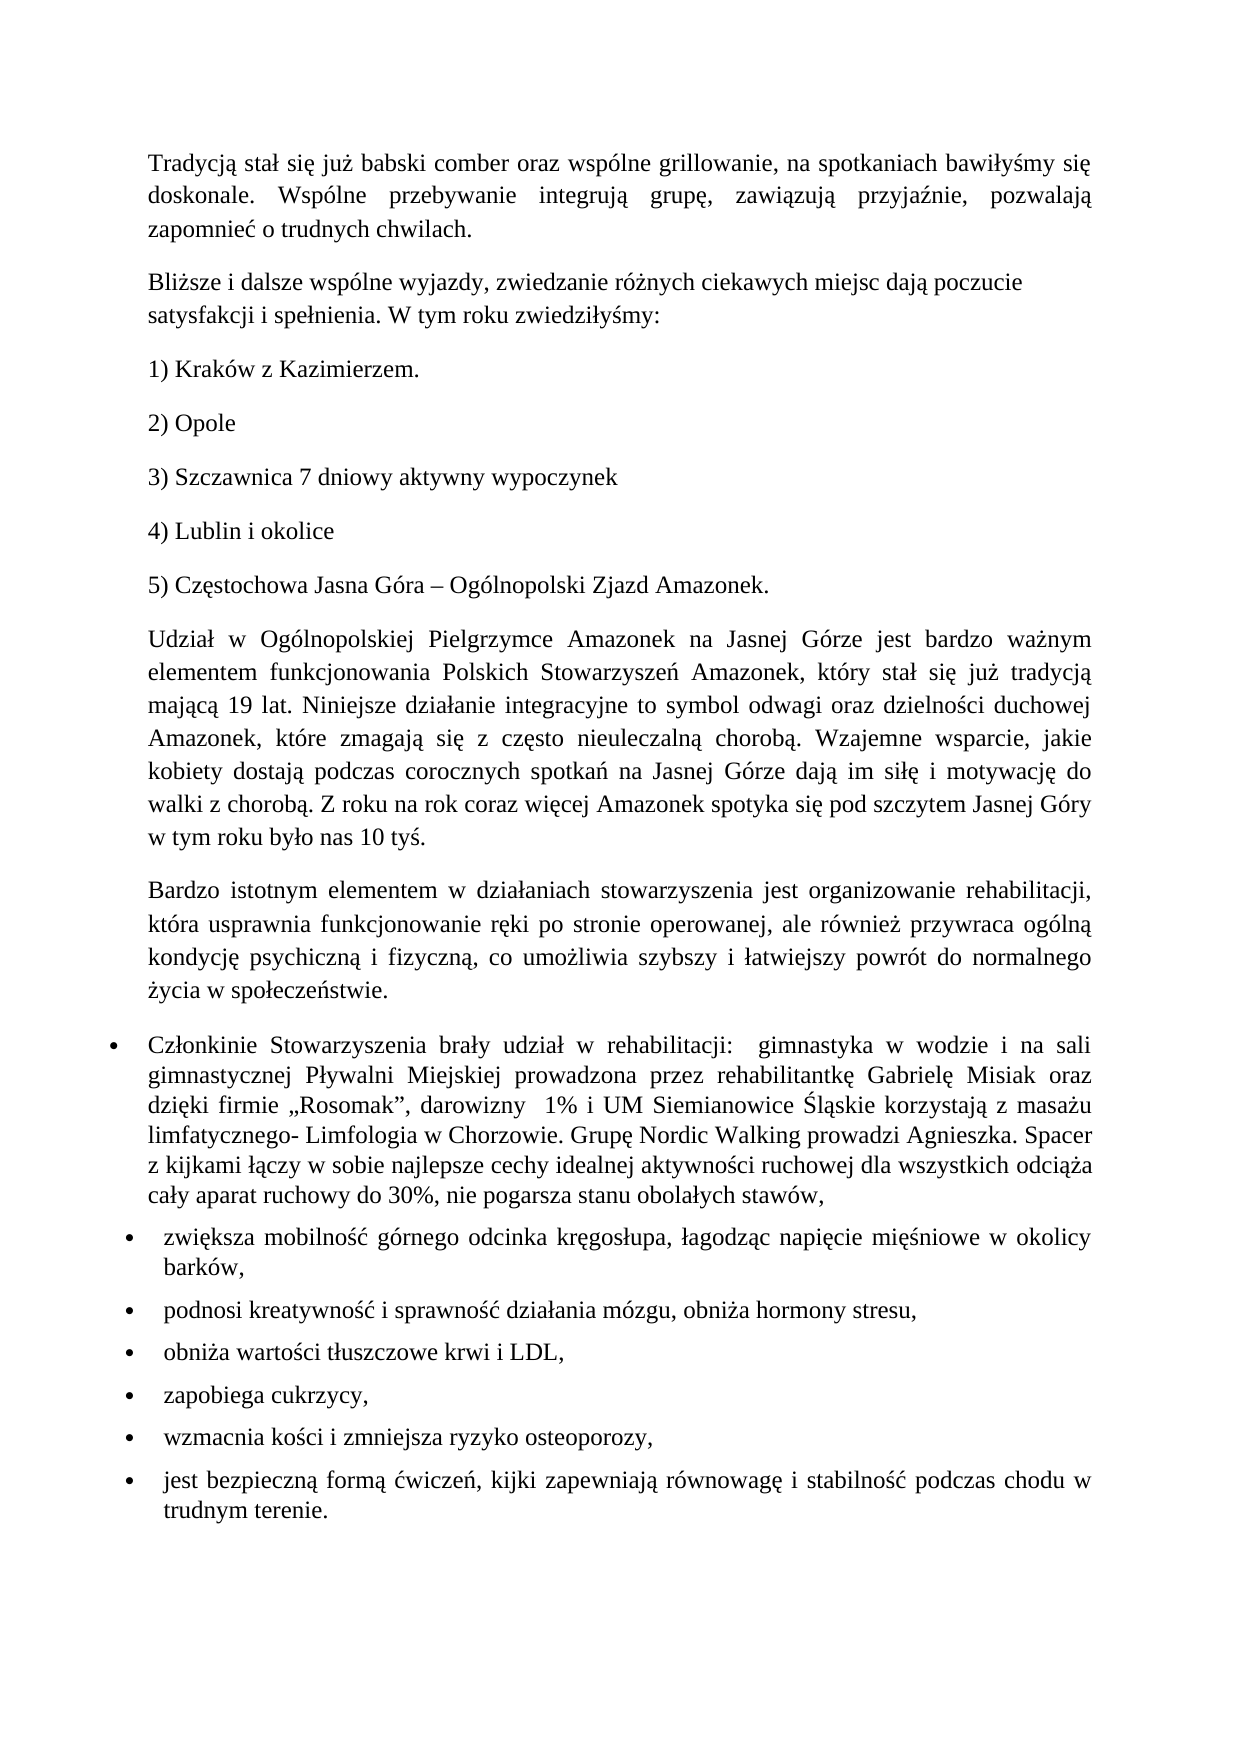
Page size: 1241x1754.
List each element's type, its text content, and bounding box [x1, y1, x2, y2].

text Bardzo istotnym elementem w działaniach stowarzyszenia jest organizowanie rehabilitacji, która usprawnia funkcjonowanie ręki po stronie operowanej, ale również przywraca ogólną kondycję psychiczną i fizyczną, co umożliwia szybszy i łatwiejszy powrót do normalnego życia w społeczeństwie. [148, 876, 1093, 1003]
list jest bezpieczną formą ćwiczeń, kijki zapewniają równowagę i stabilność podczas chodu w trudnym terenie. [126, 1463, 1093, 1523]
list zapobiega cukrzycy, [126, 1378, 1093, 1408]
list podnosi kreatywność i sprawność działania mózgu, obniża hormony stresu, [126, 1293, 1093, 1323]
text 1) Kraków z Kazimierzem. [148, 354, 1093, 383]
text 5) Częstochowa Jasna Góra – Ogólnopolski Zjazd Amazonek. [148, 570, 1093, 598]
list zwiększa mobilność górnego odcinka kręgosłupa, łagodząc napięcie mięśniowe w okolicy barków, [126, 1221, 1093, 1281]
text Udział w Ogólnopolskiej Pielgrzymce Amazonek na Jasnej Górze jest bardzo ważnym elementem funkcjonowania Polskich Stowarzyszeń Amazonek, który stał się już tradycją mającą 19 lat. Niniejsze działanie integracyjne to symbol odwagi oraz dzielności duchowej Amazonek, które zmagają się z często nieuleczalną chorobą. Wzajemne wsparcie, jakie kobiety dostają podczas corocznych spotkań na Jasnej Górze dają im siłę i motywację do walki z chorobą. Z roku na rok coraz więcej Amazonek spotyka się pod szczytem Jasnej Góry w tym roku było nas 10 tyś. [148, 624, 1093, 851]
text 4) Lublin i okolice [148, 516, 1093, 545]
list Członkinie Stowarzyszenia brały udział w rehabilitacji: gimnastyka w wodzie i na sali gimnastycznej Pływalni Miejskiej prowadzona przez rehabilitantkę Gabrielę Misiak oraz dzięki firmie „Rosomak”, darowizny 1% i UM Siemianowice Śląskie korzystają z masażu limfatycznego- Limfologia w Chorzowie. Grupę Nordic Walking prowadzi Agnieszka. Spacer z kijkami łączy w sobie najlepsze cechy idealnej aktywności ruchowej dla wszystkich odciąża cały aparat ruchowy do 30%, nie pogarsza stanu obolałych stawów, [110, 1028, 1093, 1208]
list obniża wartości tłuszczowe krwi i LDL, [126, 1336, 1093, 1366]
text 3) Szczawnica 7 dniowy aktywny wypoczynek [148, 462, 1093, 491]
list wzmacnia kości i zmniejsza ryzyko osteoporozy, [126, 1421, 1093, 1451]
text Bliższe i dalsze wspólne wyjazdy, zwiedzanie różnych ciekawych miejsc dają poczucie satysfakcji i spełnienia. W tym roku zwiedziłyśmy: [148, 267, 1093, 329]
text 2) Opole [148, 408, 1093, 437]
text Tradycją stał się już babski comber oraz wspólne grillowanie, na spotkaniach bawiłyśmy się doskonale. Wspólne przebywanie integrują grupę, zawiązują przyjaźnie, pozwalają zapomnieć o trudnych chwilach. [148, 148, 1093, 242]
